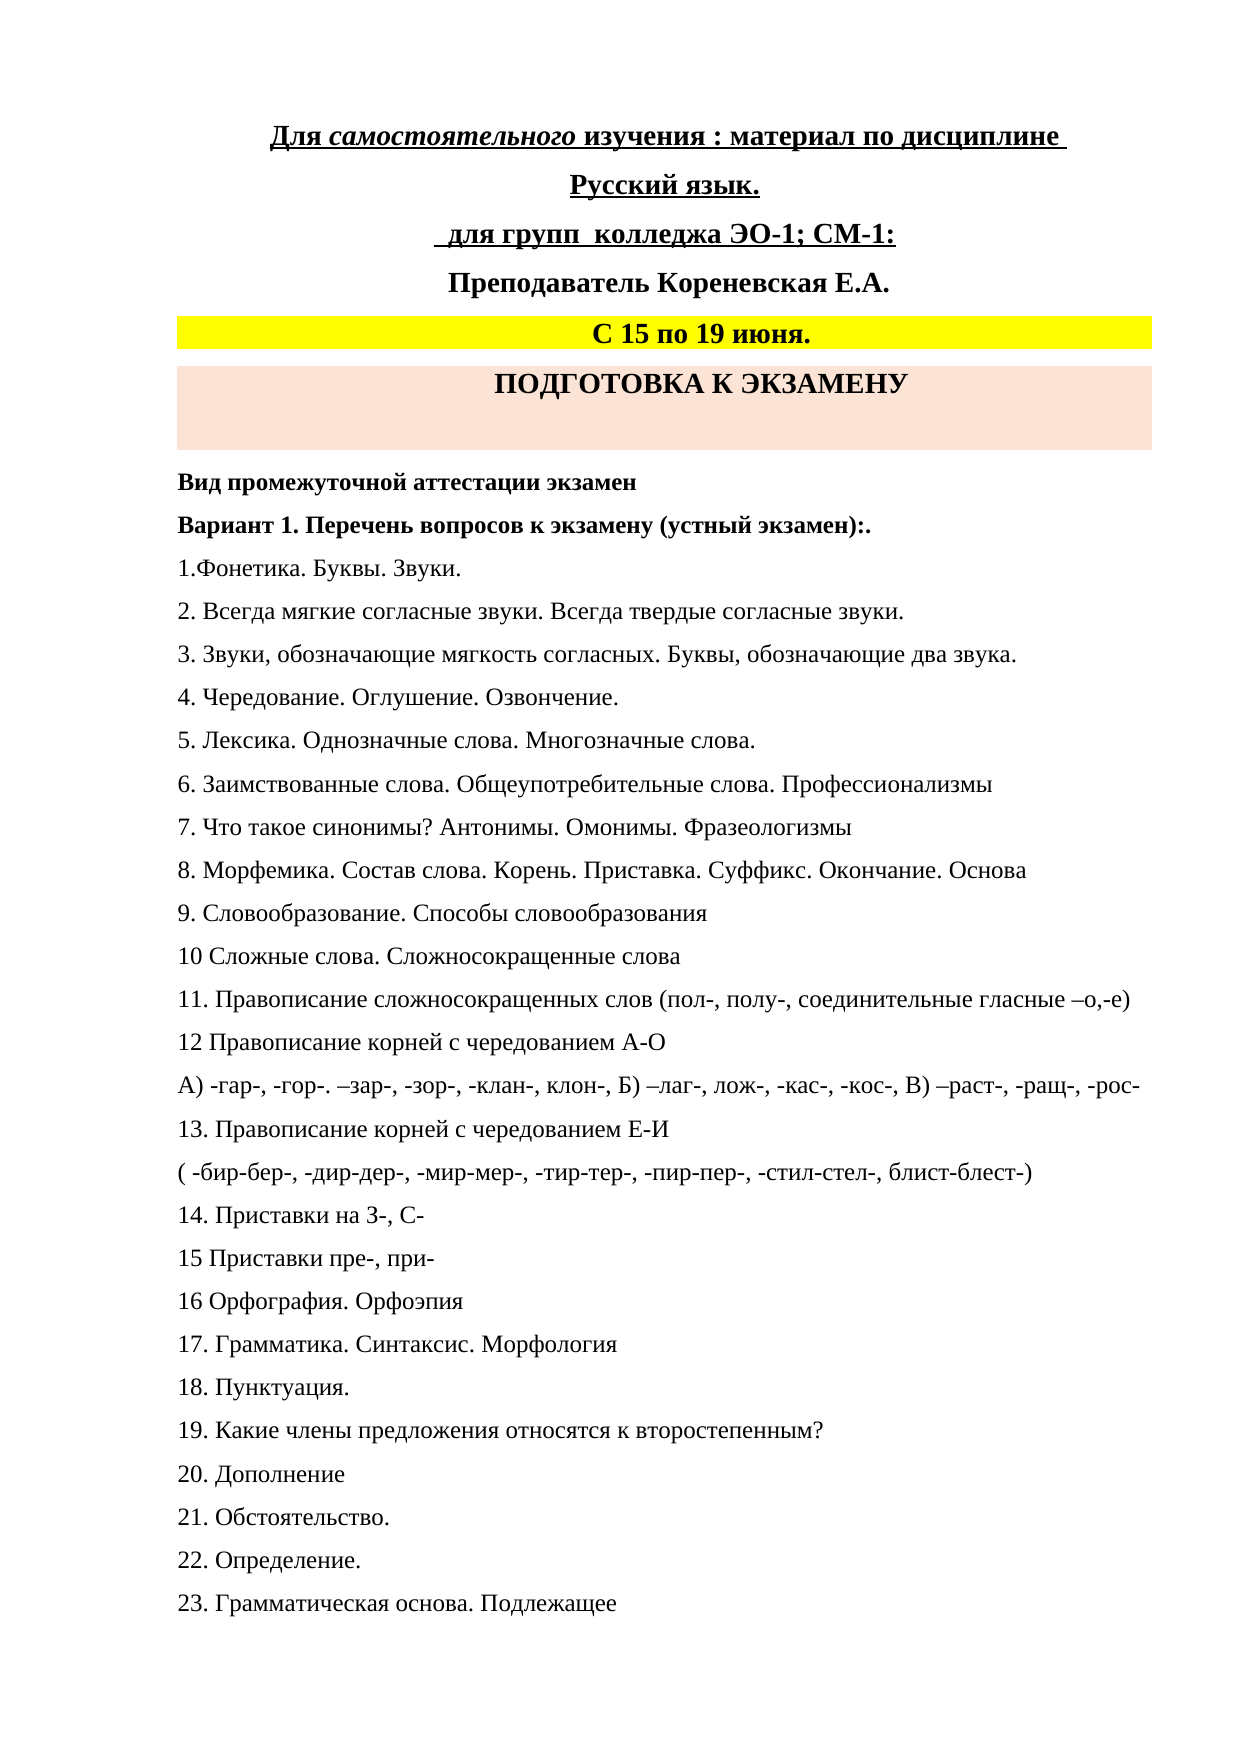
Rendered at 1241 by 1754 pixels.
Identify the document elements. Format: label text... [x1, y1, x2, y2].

text С 15 по 19 июня. [177, 316, 1152, 349]
text 3. Звуки, обозначающие мягкость согласных. Буквы, обозначающие два звука. [177, 639, 1152, 668]
text 17. Грамматика. Синтаксис. Морфология [177, 1329, 1152, 1358]
text Преподаватель Кореневская Е.А. [177, 266, 1152, 299]
text 14. Приставки на З-, С- [177, 1200, 1152, 1229]
text Вариант 1. Перечень вопросов к экзамену (устный экзамен):. [177, 510, 1152, 539]
text Вид промежуточной аттестации экзамен [177, 467, 1152, 496]
text Русский язык. [177, 167, 1152, 201]
text 2. Всегда мягкие согласные звуки. Всегда твердые согласные звуки. [177, 596, 1152, 625]
text 9. Словообразование. Способы словообразования [177, 898, 1152, 927]
text А) -гар-, -гор-. –зар-, -зор-, -клан-, клон-, Б) –лаг-, лож-, -кас-, -кос-, В) –раст-, -ращ-, -рос- [177, 1071, 1152, 1099]
text 4. Чередование. Оглушение. Озвончение. [177, 682, 1152, 711]
text 16 Орфография. Орфоэпия [177, 1286, 1152, 1315]
text Для самостоятельного изучения : материал по дисциплине [177, 118, 1152, 152]
text 23. Грамматическая основа. Подлежащее [177, 1588, 1152, 1617]
text 18. Пунктуация. [177, 1372, 1152, 1401]
text 5. Лексика. Однозначные слова. Многозначные слова. [177, 726, 1152, 754]
text 11. Правописание сложносокращенных слов (пол-, полу-, соединительные гласные –о,-е) [177, 984, 1152, 1013]
text 21. Обстоятельство. [177, 1502, 1152, 1531]
text ( -бир-бер-, -дир-дер-, -мир-мер-, -тир-тер-, -пир-пер-, -стил-стел-, блист-блест-) [177, 1157, 1152, 1186]
text 10 Сложные слова. Сложносокращенные слова [177, 941, 1152, 970]
text 7. Что такое синонимы? Антонимы. Омонимы. Фразеологизмы [177, 812, 1152, 841]
text 19. Какие члены предложения относятся к второстепенным? [177, 1416, 1152, 1444]
text 20. Дополнение [177, 1459, 1152, 1487]
text 1.Фонетика. Буквы. Звуки. [177, 553, 1152, 582]
text 12 Правописание корней с чередованием А-О [177, 1027, 1152, 1056]
text 13. Правописание корней с чередованием Е-И [177, 1114, 1152, 1142]
text ПОДГОТОВКА К ЭКЗАМЕНУ [177, 366, 1152, 400]
text 8. Морфемика. Состав слова. Корень. Приставка. Суффикс. Окончание. Основа [177, 855, 1152, 884]
text 15 Приставки пре-, при- [177, 1243, 1152, 1272]
text для групп колледжа ЭО-1; СМ-1: [177, 216, 1152, 250]
text 22. Определение. [177, 1545, 1152, 1574]
text 6. Заимствованные слова. Общеупотребительные слова. Профессионализмы [177, 769, 1152, 797]
